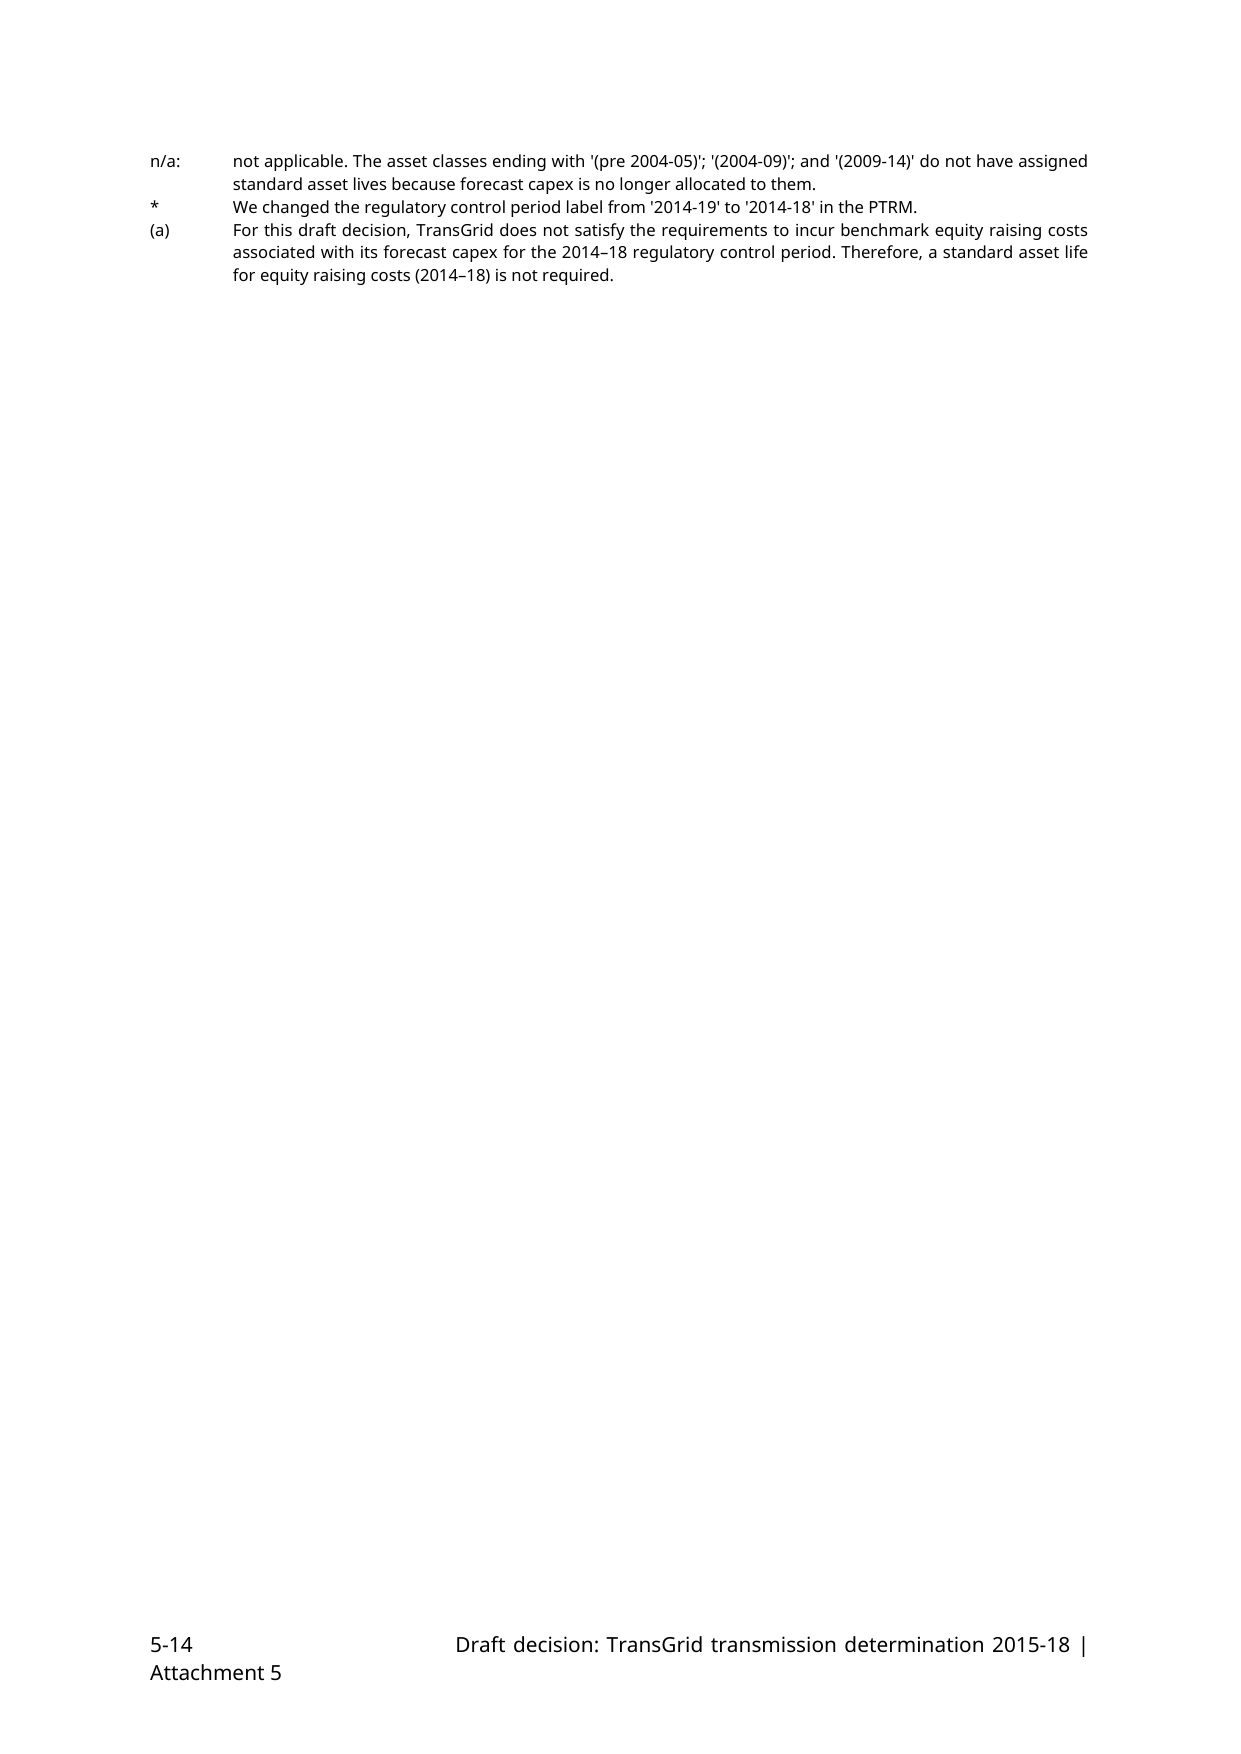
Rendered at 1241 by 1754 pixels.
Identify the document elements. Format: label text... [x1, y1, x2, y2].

text (a) For this draft decision, TransGrid does not satisfy the requirements to incur benchmark equity raising costs associated with its forecast capex for the 2014–18 regulatory control period. Therefore, a standard asset life for equity raising costs (2014–18) is not required. [150, 218, 1090, 286]
text n/a: not applicable. The asset classes ending with '(pre 2004-05)'; '(2004-09)'; and '(2009-14)' do not have assigned standard asset lives because forecast capex is no longer allocated to them. [150, 150, 1090, 195]
text * We changed the regulatory control period label from '2014-19' to '2014-18' in the PTRM. [150, 195, 1090, 218]
